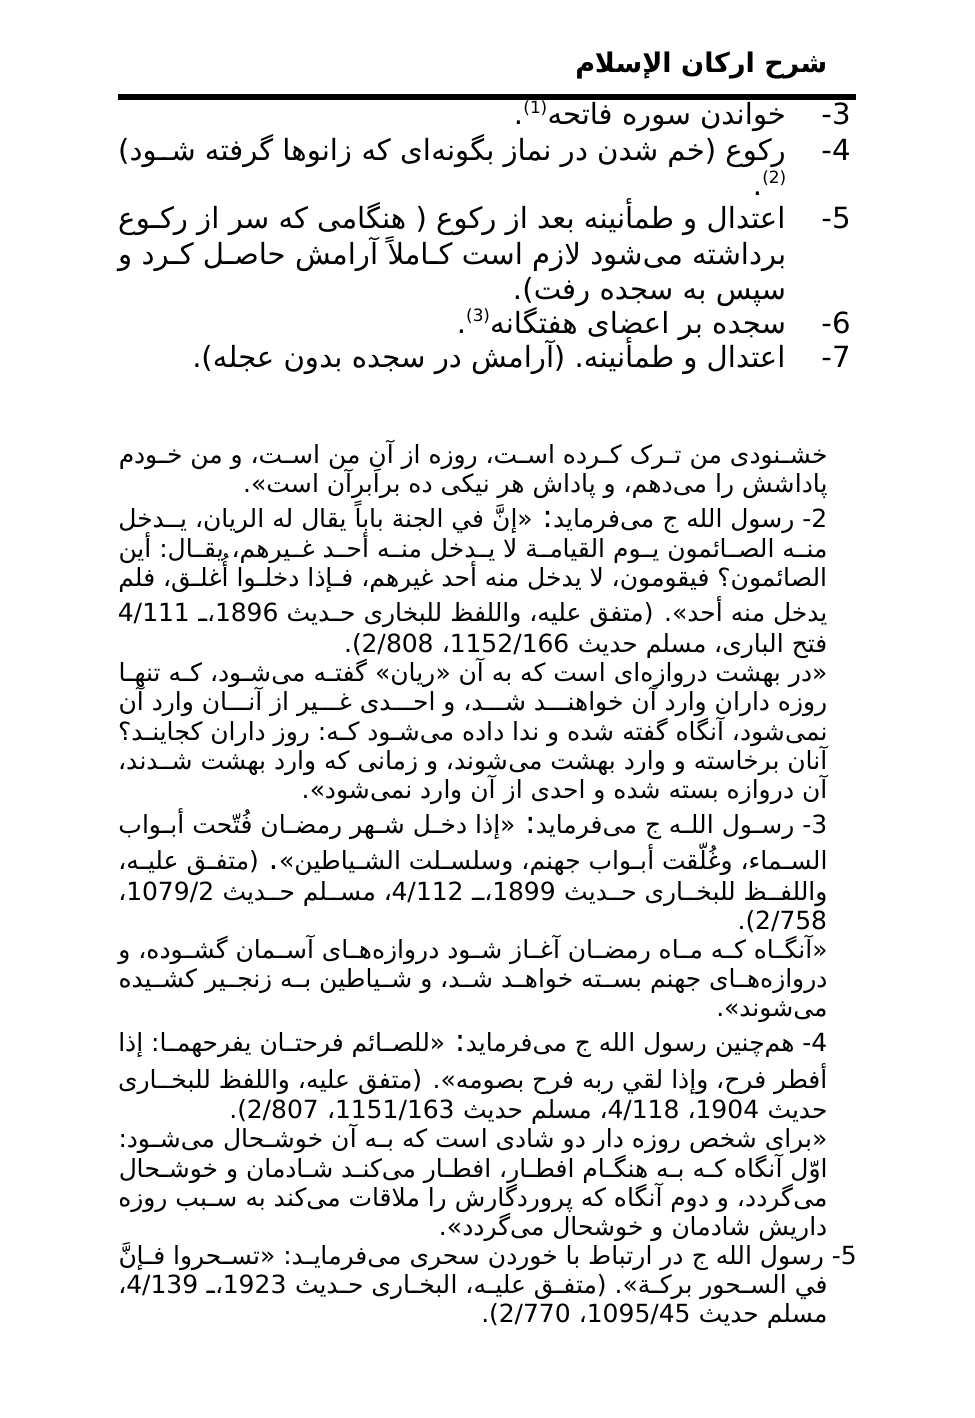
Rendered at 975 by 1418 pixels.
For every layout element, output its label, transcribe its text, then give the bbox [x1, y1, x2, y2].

list اعتدال و طمأنینه. (آرامش در سجده بدون عجله). [118, 340, 821, 374]
list خواندن سوره فاتحه(). [118, 98, 821, 132]
list رکوع (خم شدن در نماز بگونه‌ای که زانوها گرفته شود)(). [118, 132, 821, 202]
list سجده بر اعضاى هفتگانه(). [118, 306, 821, 340]
list اعتدال و طمأنینه بعد از رکوع ( هنگامى که سر از رکوع برداشته می‌شود لازم است کاملاً‌ آرامش حاصل کرد و سپس به سجده رفت). [118, 202, 821, 306]
